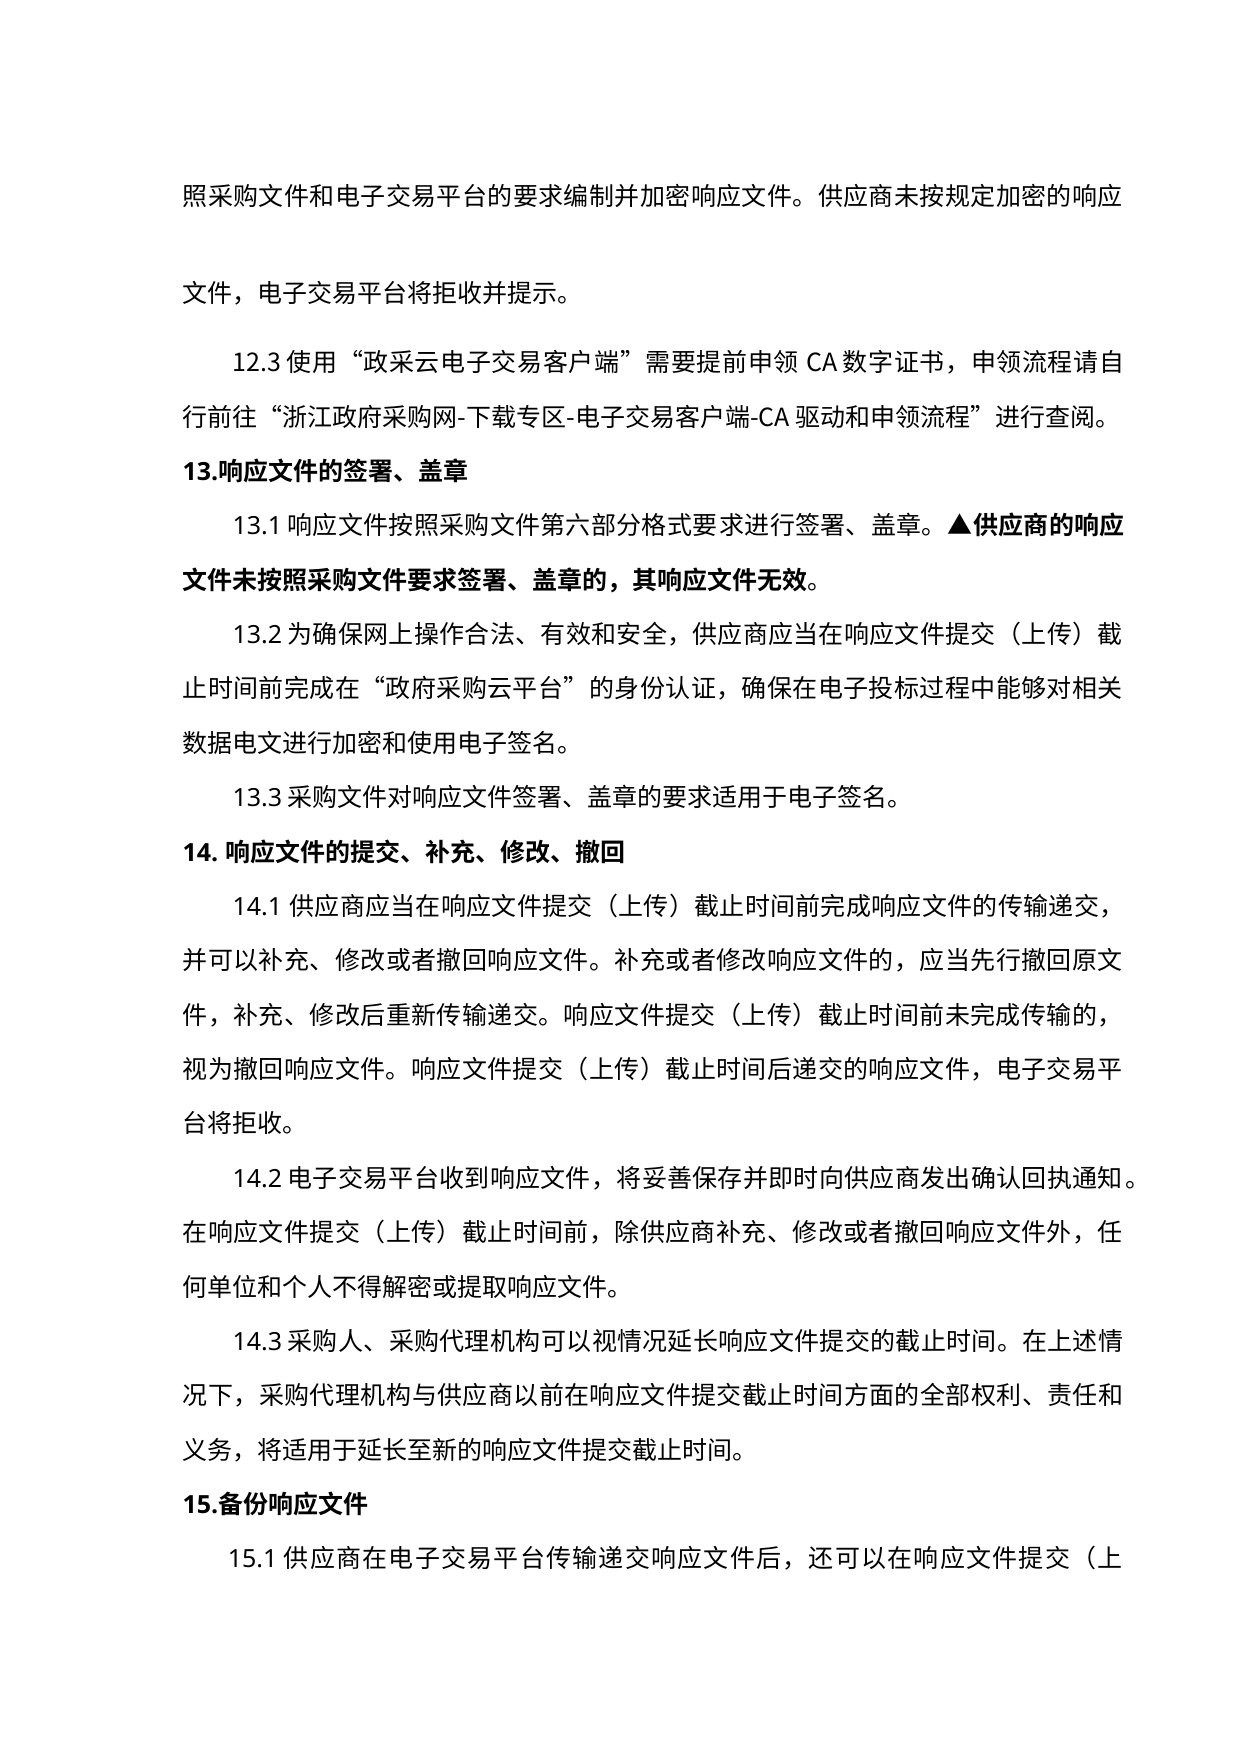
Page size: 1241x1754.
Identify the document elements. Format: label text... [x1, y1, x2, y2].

text 15.备份响应文件 [182, 1484, 1125, 1521]
text 14.2电子交易平台收到响应文件，将妥善保存并即时向供应商发出确认回执通知。在响应文件提交（上传）截止时间前，除供应商补充、修改或者撤回响应文件外，任何单位和个人不得解密或提取响应文件。 [182, 1158, 1125, 1303]
text 13.2为确保网上操作合法、有效和安全，供应商应当在响应文件提交（上传）截止时间前完成在“政府采购云平台”的身份认证，确保在电子投标过程中能够对相关数据电文进行加密和使用电子签名。 [182, 614, 1125, 759]
text 14.1 供应商应当在响应文件提交（上传）截止时间前完成响应文件的传输递交，并可以补充、修改或者撤回响应文件。补充或者修改响应文件的，应当先行撤回原文件，补充、修改后重新传输递交。响应文件提交（上传）截止时间前未完成传输的，视为撤回响应文件。响应文件提交（上传）截止时间后递交的响应文件，电子交易平台将拒收。 [182, 886, 1125, 1140]
text 12.3使用“政采云电子交易客户端”需要提前申领CA数字证书，申领流程请自行前往“浙江政府采购网-下载专区-电子交易客户端-CA驱动和申领流程”进行查阅。 [182, 343, 1125, 433]
text 13.1响应文件按照采购文件第六部分格式要求进行签署、盖章。▲供应商的响应文件未按照采购文件要求签署、盖章的，其响应文件无效。 [182, 506, 1125, 596]
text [182, 1539, 1125, 1575]
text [182, 162, 1125, 324]
text 14.3采购人、采购代理机构可以视情况延长响应文件提交的截止时间。在上述情况下，采购代理机构与供应商以前在响应文件提交截止时间方面的全部权利、责任和义务，将适用于延长至新的响应文件提交截止时间。 [182, 1321, 1125, 1466]
text 14. 响应文件的提交、补充、修改、撤回 [182, 832, 1125, 868]
text 13.响应文件的签署、盖章 [182, 451, 1125, 488]
text 13.3采购文件对响应文件签署、盖章的要求适用于电子签名。 [182, 778, 1125, 814]
